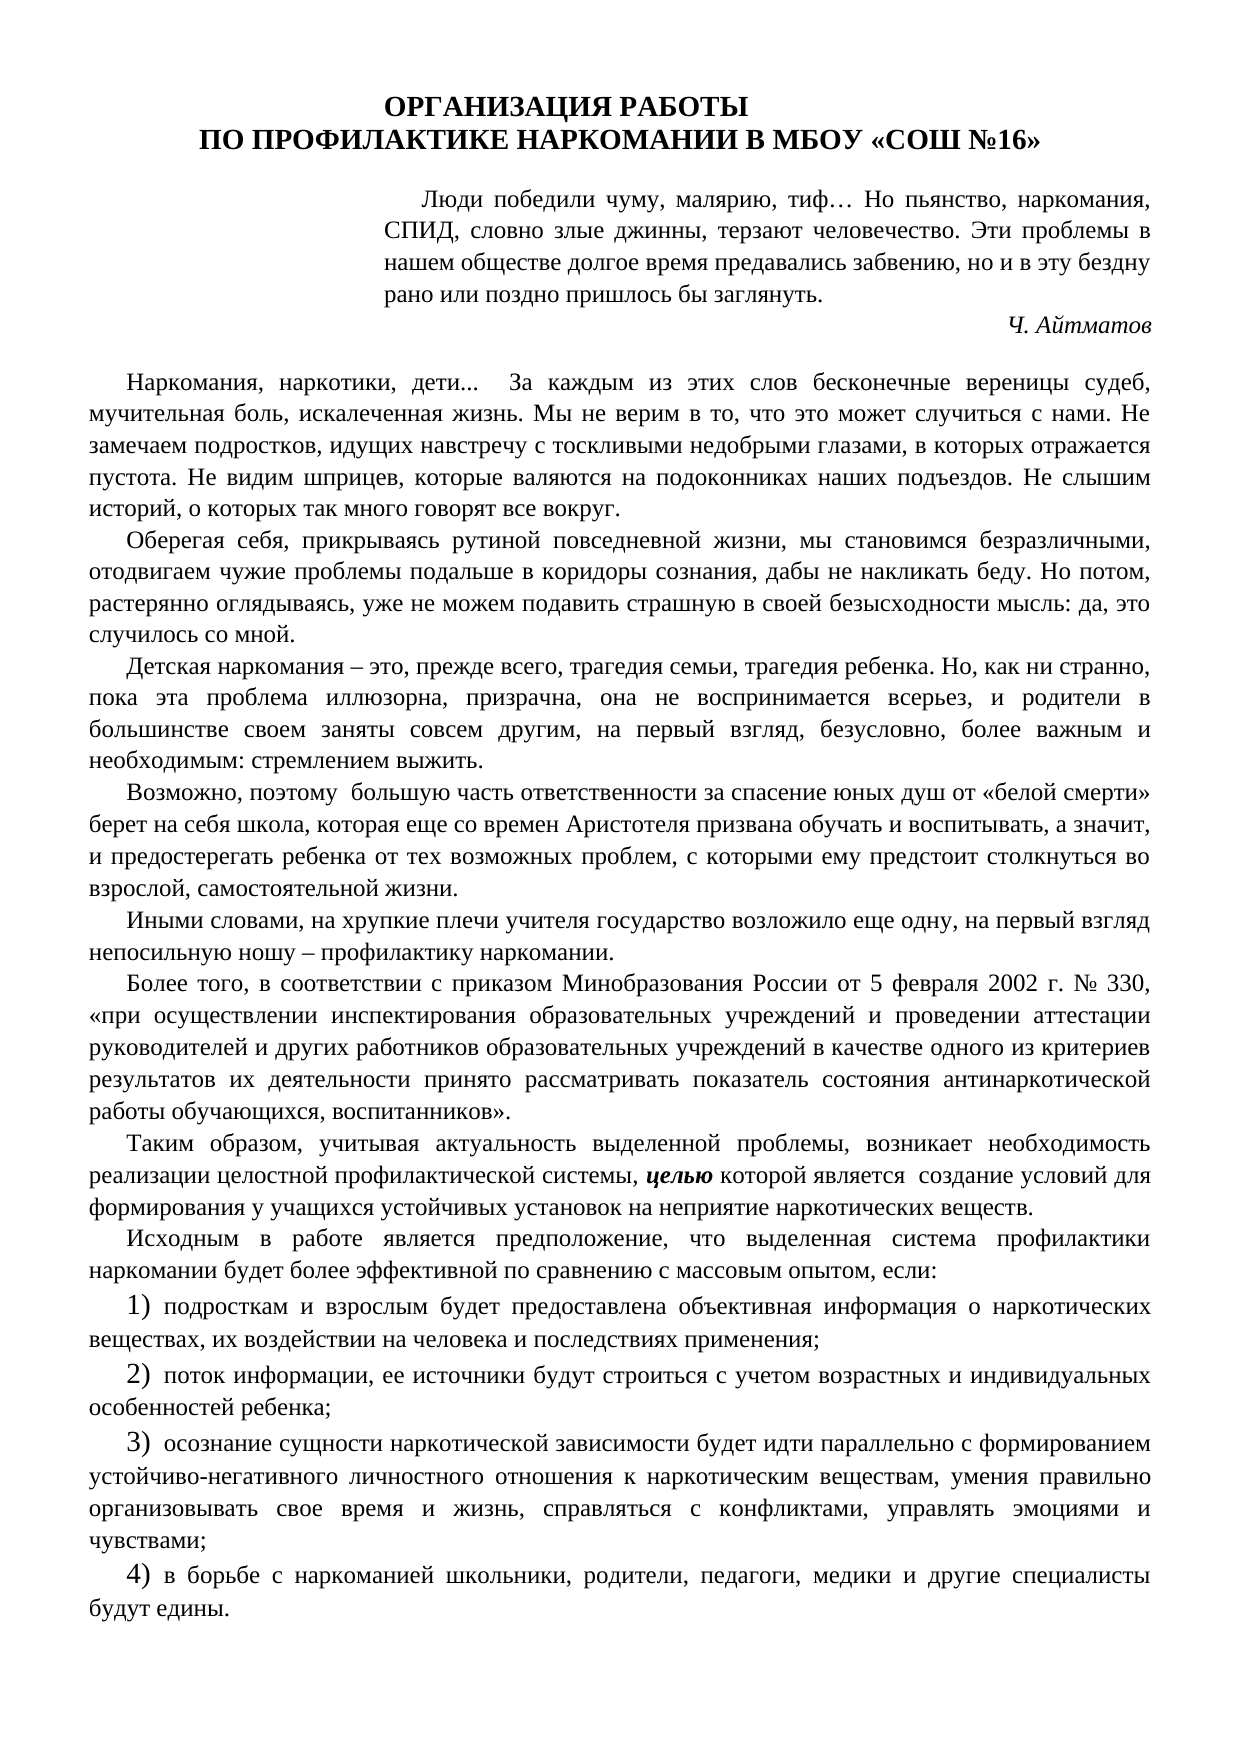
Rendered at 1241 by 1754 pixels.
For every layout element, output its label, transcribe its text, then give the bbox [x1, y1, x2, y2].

text Возможно, поэтому большую часть ответственности за спасение юных душ от «белой смерти» берет на себя школа, которая еще со времен Аристотеля призвана обучать и воспитывать, а значит, и предостерегать ребенка от тех возможных проблем, с которыми ему предстоит столкнуться во взрослой, самостоятельной жизни. [89, 777, 1152, 902]
text Наркомания, наркотики, дети... За каждым из этих слов бесконечные вереницы судеб, мучительная боль, искалеченная жизнь. Мы не верим в то, что это может случиться с нами. Не замечаем подростков, идущих навстречу с тоскливыми недобрыми глазами, в которых отражается пустота. Не видим шприцев, которые валяются на подоконниках наших подъездов. Не слышим историй, о которых так много говорят все вокруг. [89, 367, 1152, 522]
text Оберегая себя, прикрываясь рутиной повседневной жизни, мы становимся безразличными, отодвигаем чужие проблемы подальше в коридоры сознания, дабы не накликать беду. Но потом, растерянно оглядываясь, уже не можем подавить страшную в своей безысходности мысль: да, это случилось со мной. [89, 525, 1152, 648]
list осознание сущности наркотической зависимости будет идти параллельно с формированием устойчиво-негативного личностного отношения к наркотическим веществам, умения правильно организовывать свое время и жизнь, справляться с конфликтами, управлять эмоциями и чувствами; [89, 1424, 1152, 1553]
list подросткам и взрослым будет предоставлена объективная информация о наркотических веществах, их воздействии на человека и последствиях применения; [89, 1287, 1152, 1353]
text Иными словами, на хрупкие плечи учителя государство возложило еще одну, на первый взгляд непосильную ношу – профилактику наркомании. [89, 905, 1152, 965]
text Исходным в работе является предположение, что выделенная система профилактики наркомании будет более эффективной по сравнению с массовым опытом, если: [89, 1223, 1152, 1284]
text по профилактике наркомании в МБОУ «СОШ №16» [89, 122, 1152, 156]
text Детская наркомания – это, прежде всего, трагедия семьи, трагедия ребенка. Но, как ни странно, пока эта проблема иллюзорна, призрачна, она не воспринимается всерьез, и родители в большинстве своем заняты совсем другим, на первый взгляд, безусловно, более важным и необходимым: стремлением выжить. [89, 651, 1152, 774]
text организация работы [310, 89, 1152, 122]
list в борьбе с наркоманией школьники, родители, педагоги, медики и другие специалисты будут едины. [89, 1557, 1152, 1622]
text Более того, в соответствии с приказом Минобразования России от 5 февраля 2002 г. № 330, «при осуществлении инспектирования образовательных учреждений и проведении аттестации руководителей и других работников образовательных учреждений в качестве одного из критериев результатов их деятельности принято рассматривать показатель состояния антинаркотической работы обучающихся, воспитанников». [89, 968, 1152, 1125]
list поток информации, ее источники будут строиться с учетом возрастных и индивидуальных особенностей ребенка; [89, 1356, 1152, 1421]
text Таким образом, учитывая актуальность выделенной проблемы, возникает необходимость реализации целостной профилактической системы, целью которой является создание условий для формирования у учащихся устойчивых установок на неприятие наркотических веществ. [89, 1128, 1152, 1220]
text Люди победили чуму, малярию, тиф… Но пьянство, наркомания, СПИД, словно злые джинны, терзают человечество. Эти проблемы в нашем обществе долгое время предавались забвению, но и в эту бездну рано или поздно пришлось бы заглянуть. [384, 184, 1152, 307]
text Ч. Айтматов [531, 310, 1152, 339]
